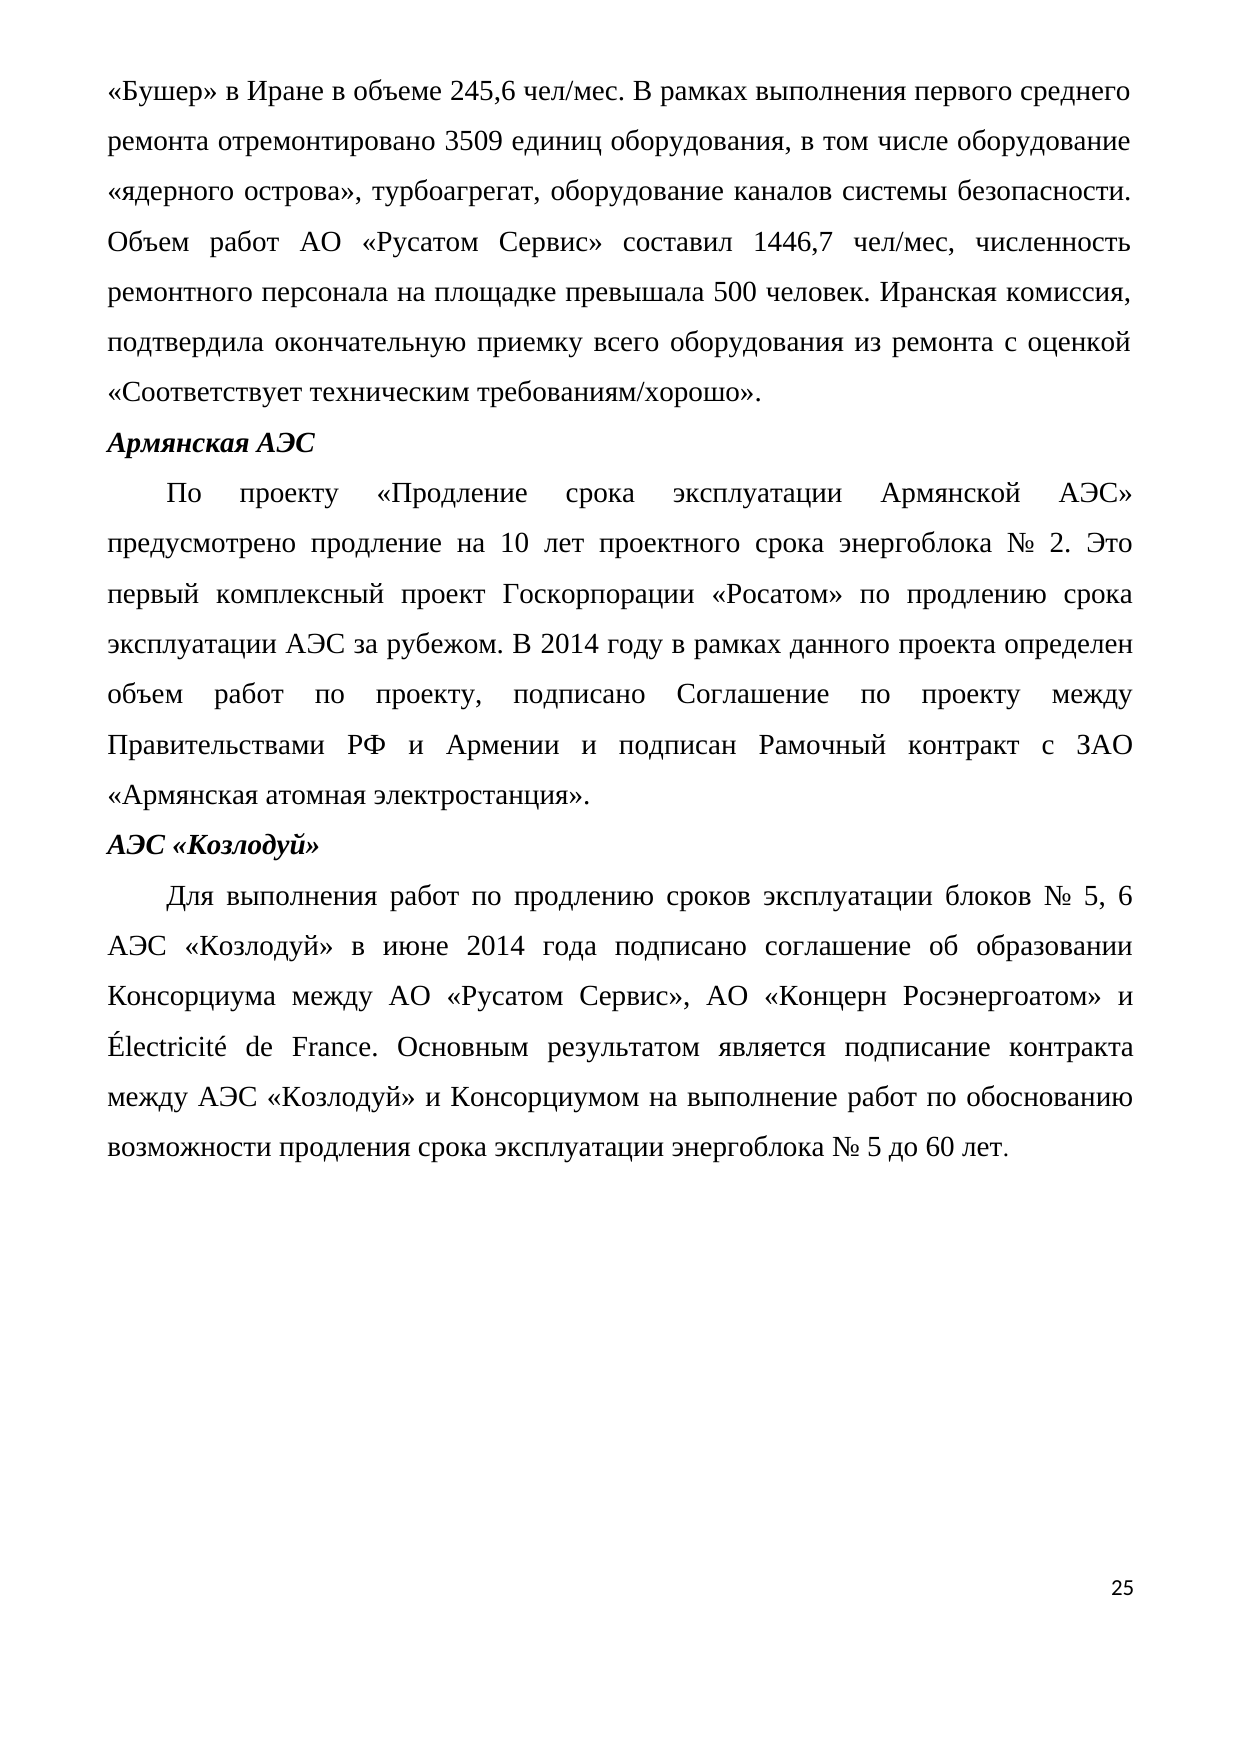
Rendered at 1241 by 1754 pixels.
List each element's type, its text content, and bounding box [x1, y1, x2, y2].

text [107, 73, 1132, 408]
text Армянская АЭС [107, 425, 1134, 458]
text АЭС «Козлодуй» [107, 827, 1134, 861]
text По проекту «Продление срока эксплуатации Армянской АЭС» предусмотрено продление на 10 лет проектного срока энергоблока № 2. Это первый комплексный проект Госкорпорации «Росатом» по продлению срока эксплуатации АЭС за рубежом. В 2014 году в рамках данного проекта определен объем работ по проекту, подписано Соглашение по проекту между Правительствами РФ и Армении и подписан Рамочный контракт с ЗАО «Армянская атомная электростанция». [107, 475, 1134, 811]
text Для выполнения работ по продлению сроков эксплуатации блоков № 5, 6 АЭС «Козлодуй» в июне 2014 года подписано соглашение об образовании Консорциума между АО «Русатом Сервис», АО «Концерн Росэнергоатом» и Électricité de France. Основным результатом является подписание контракта между АЭС «Козлодуй» и Консорциумом на выполнение работ по обоснованию возможности продления срока эксплуатации энергоблока № 5 до 60 лет. [107, 878, 1134, 1163]
